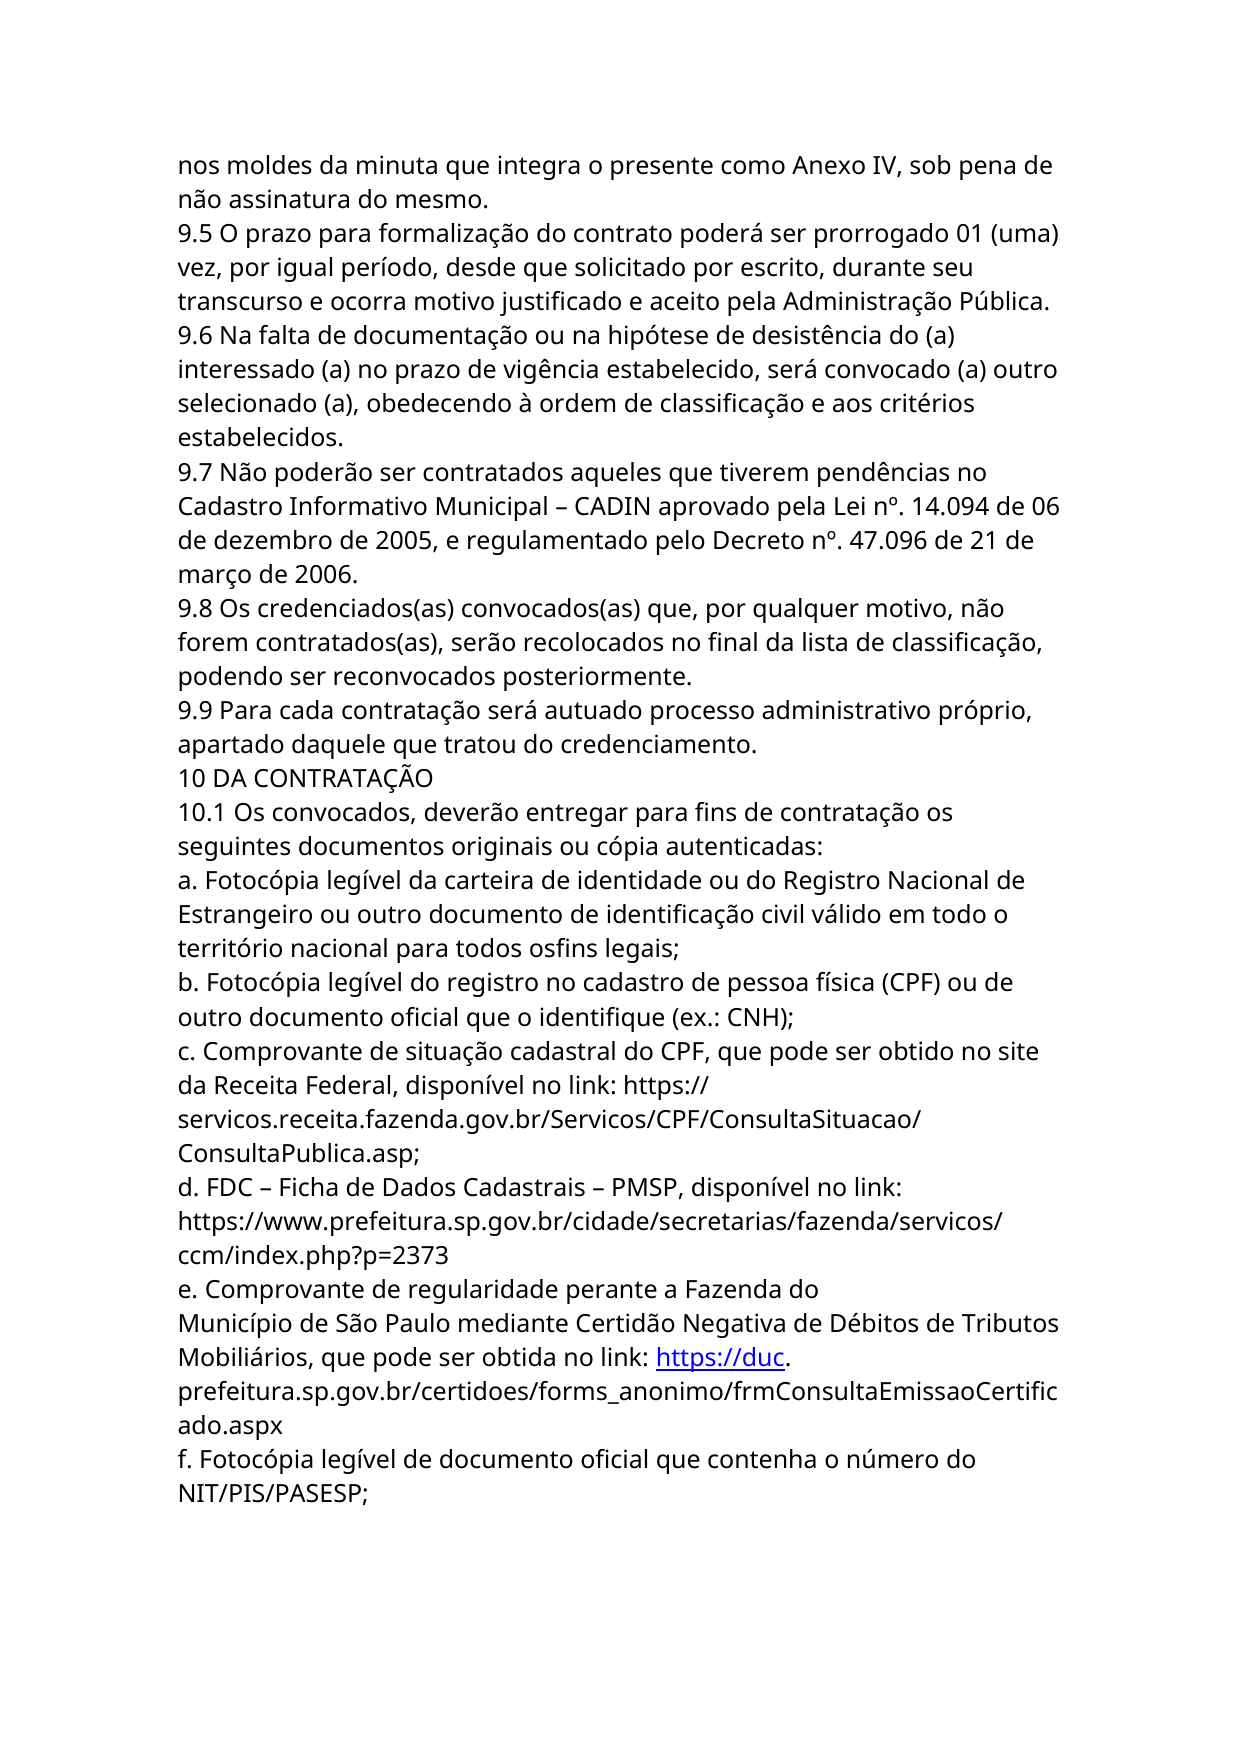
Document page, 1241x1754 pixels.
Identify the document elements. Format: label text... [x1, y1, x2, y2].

text f. Fotocópia legível de documento oficial que contenha o número do NIT/PIS/PASESP; [177, 1442, 1063, 1510]
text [177, 148, 1063, 216]
text 9.6 Na falta de documentação ou na hipótese de desistência do (a) interessado (a) no prazo de vigência estabelecido, será convocado (a) outro selecionado (a), obedecendo à ordem de classificação e aos critérios estabelecidos. [177, 318, 1063, 454]
text Município de São Paulo mediante Certidão Negativa de Débitos de Tributos Mobiliários, que pode ser obtida no link: https://duc. prefeitura.sp.gov.br/certidoes/forms_anonimo/frmConsultaEmissaoCertificado.aspx [177, 1306, 1063, 1442]
text 9.9 Para cada contratação será autuado processo administrativo próprio, apartado daquele que tratou do credenciamento. [177, 693, 1063, 761]
text e. Comprovante de regularidade perante a Fazenda do [177, 1272, 1063, 1306]
text a. Fotocópia legível da carteira de identidade ou do Registro Nacional de Estrangeiro ou outro documento de identificação civil válido em todo o território nacional para todos osfins legais; [177, 863, 1063, 965]
text b. Fotocópia legível do registro no cadastro de pessoa física (CPF) ou de outro documento oficial que o identifique (ex.: CNH); [177, 965, 1063, 1033]
text d. FDC – Ficha de Dados Cadastrais – PMSP, disponível no link: https://www.prefeitura.sp.gov.br/cidade/secretarias/fazenda/servicos/ccm/index.php?p=2373 [177, 1169, 1063, 1272]
text c. Comprovante de situação cadastral do CPF, que pode ser obtido no site da Receita Federal, disponível no link: https:// servicos.receita.fazenda.gov.br/Servicos/CPF/ConsultaSituacao/ [177, 1033, 1063, 1135]
text 9.8 Os credenciados(as) convocados(as) que, por qualquer motivo, não forem contratados(as), serão recolocados no final da lista de classificação, podendo ser reconvocados posteriormente. [177, 590, 1063, 693]
text 9.5 O prazo para formalização do contrato poderá ser prorrogado 01 (uma) vez, por igual período, desde que solicitado por escrito, durante seu transcurso e ocorra motivo justificado e aceito pela Administração Pública. [177, 216, 1063, 318]
text 10 DA CONTRATAÇÃO [177, 761, 1063, 795]
text 9.7 Não poderão ser contratados aqueles que tiverem pendências no Cadastro Informativo Municipal – CADIN aprovado pela Lei nº. 14.094 de 06 de dezembro de 2005, e regulamentado pelo Decreto nº. 47.096 de 21 de março de 2006. [177, 454, 1063, 590]
text ConsultaPublica.asp; [177, 1135, 1063, 1169]
text 10.1 Os convocados, deverão entregar para fins de contratação os seguintes documentos originais ou cópia autenticadas: [177, 795, 1063, 863]
